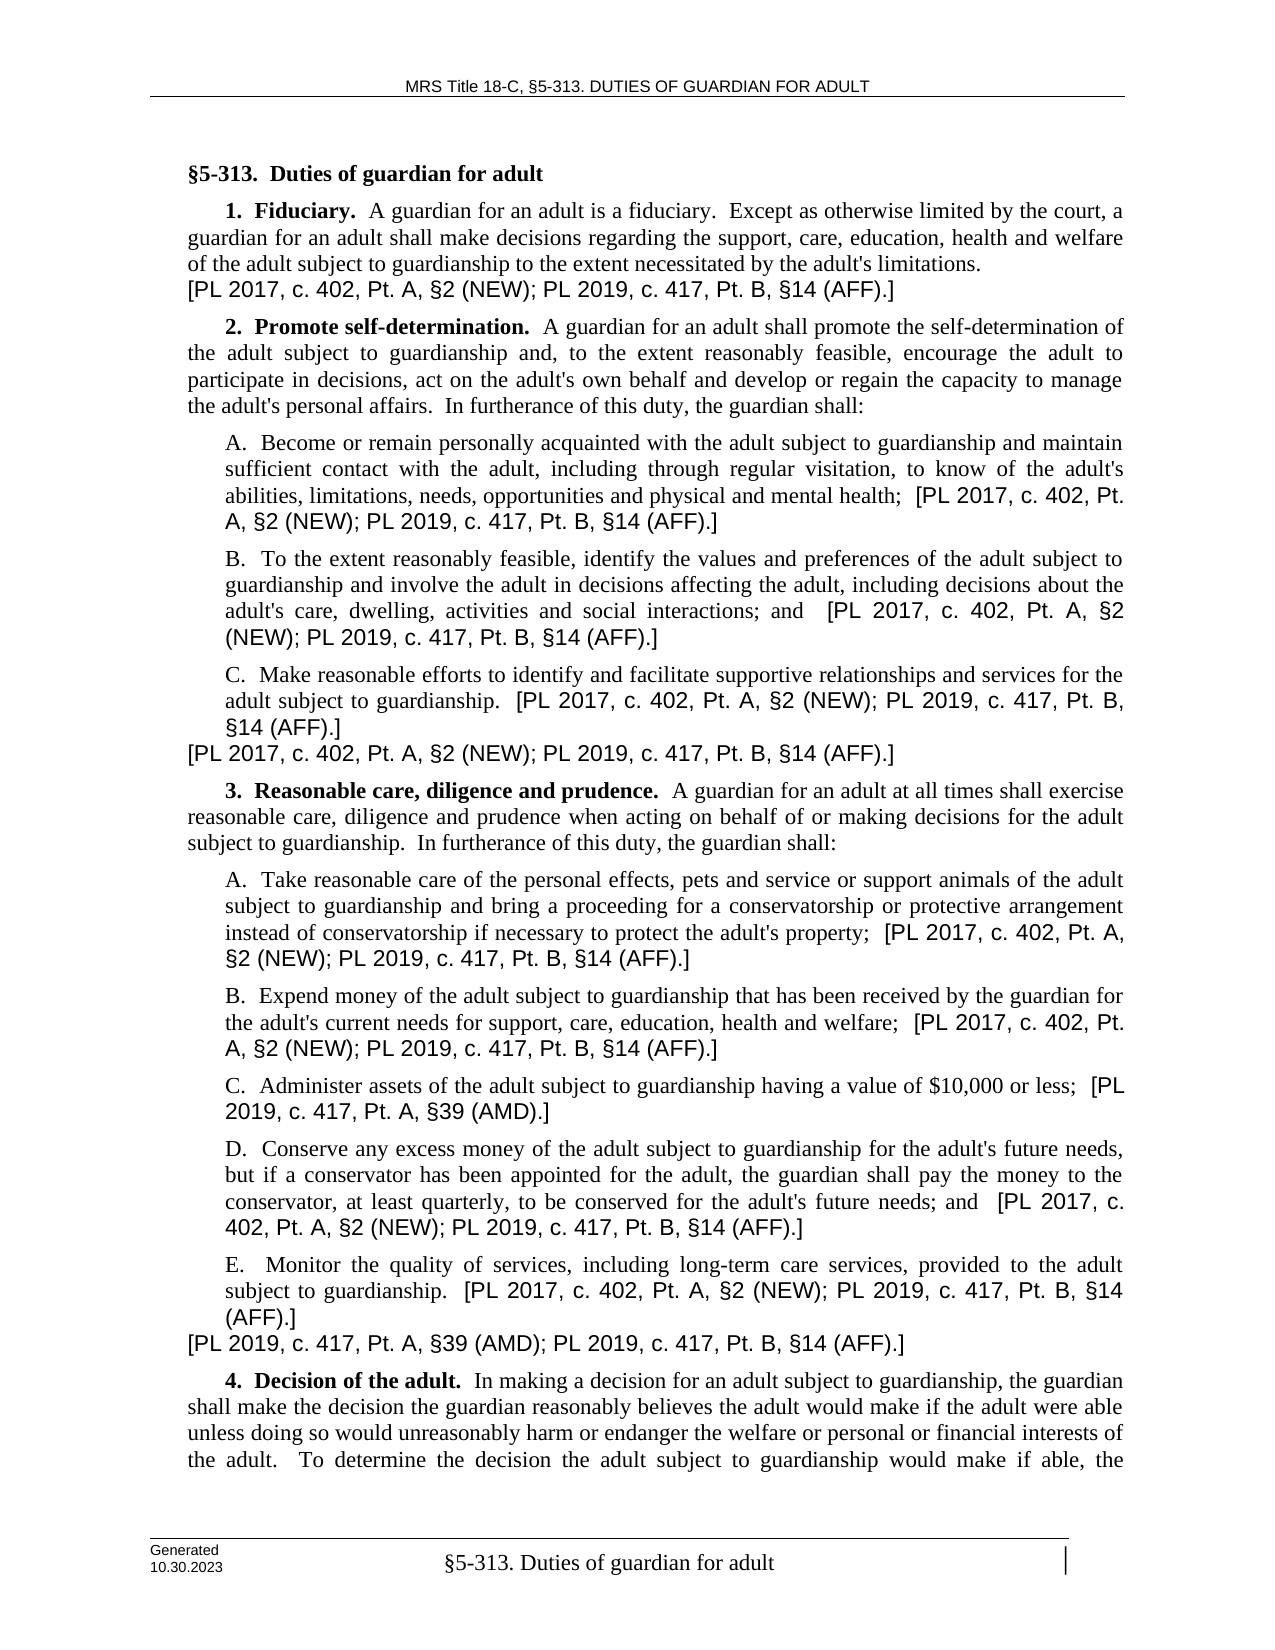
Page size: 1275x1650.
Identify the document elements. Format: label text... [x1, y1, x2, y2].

text A. Become or remain personally acquainted with the adult subject to guardianship and maintain sufficient contact with the adult, including through regular visitation, to know of the adult's abilities, limitations, needs, opportunities and physical and mental health; [PL 2017, c. 402, Pt. A, §2 (NEW); PL 2019, c. 417, Pt. B, §14 (AFF).] [225, 429, 1125, 534]
text [PL 2017, c. 402, Pt. A, §2 (NEW); PL 2019, c. 417, Pt. B, §14 (AFF).] [187, 740, 1125, 766]
text A. Take reasonable care of the personal effects, pets and service or support animals of the adult subject to guardianship and bring a proceeding for a conservatorship or protective arrangement instead of conservatorship if necessary to protect the adult's property; [PL 2017, c. 402, Pt. A, §2 (NEW); PL 2019, c. 417, Pt. B, §14 (AFF).] [225, 866, 1125, 972]
text §5-313. Duties of guardian for adult [187, 160, 1125, 187]
text 3. Reasonable care, diligence and prudence. A guardian for an adult at all times shall exercise reasonable care, diligence and prudence when acting on behalf of or making decisions for the adult subject to guardianship. In furtherance of this duty, the guardian shall: [187, 777, 1125, 856]
text [PL 2019, c. 417, Pt. A, §39 (AMD); PL 2019, c. 417, Pt. B, §14 (AFF).] [187, 1330, 1125, 1356]
text C. Administer assets of the adult subject to guardianship having a value of $10,000 or less; [PL 2019, c. 417, Pt. A, §39 (AMD).] [225, 1072, 1125, 1124]
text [187, 1367, 1125, 1472]
text E. Monitor the quality of services, including long-term care services, provided to the adult subject to guardianship. [PL 2017, c. 402, Pt. A, §2 (NEW); PL 2019, c. 417, Pt. B, §14 (AFF).] [225, 1251, 1125, 1330]
text B. Expend money of the adult subject to guardianship that has been received by the guardian for the adult's current needs for support, care, education, health and welfare; [PL 2017, c. 402, Pt. A, §2 (NEW); PL 2019, c. 417, Pt. B, §14 (AFF).] [225, 982, 1125, 1061]
text 2. Promote self-determination. A guardian for an adult shall promote the self-determination of the adult subject to guardianship and, to the extent reasonably feasible, encourage the adult to participate in decisions, act on the adult's own behalf and develop or regain the capacity to manage the adult's personal affairs. In furtherance of this duty, the guardian shall: [187, 313, 1125, 418]
text C. Make reasonable efforts to identify and facilitate supportive relationships and services for the adult subject to guardianship. [PL 2017, c. 402, Pt. A, §2 (NEW); PL 2019, c. 417, Pt. B, §14 (AFF).] [225, 661, 1125, 740]
text 1. Fiduciary. A guardian for an adult is a fiduciary. Except as otherwise limited by the court, a guardian for an adult shall make decisions regarding the support, care, education, health and welfare of the adult subject to guardianship to the extent necessitated by the adult's limitations. [187, 197, 1125, 276]
text B. To the extent reasonably feasible, identify the values and preferences of the adult subject to guardianship and involve the adult in decisions affecting the adult, including decisions about the adult's care, dwelling, activities and social interactions; and [PL 2017, c. 402, Pt. A, §2 (NEW); PL 2019, c. 417, Pt. B, §14 (AFF).] [225, 545, 1125, 650]
text [PL 2017, c. 402, Pt. A, §2 (NEW); PL 2019, c. 417, Pt. B, §14 (AFF).] [187, 276, 1125, 303]
text D. Conserve any excess money of the adult subject to guardianship for the adult's future needs, but if a conservator has been appointed for the adult, the guardian shall pay the money to the conservator, at least quarterly, to be conserved for the adult's future needs; and [PL 2017, c. 402, Pt. A, §2 (NEW); PL 2019, c. 417, Pt. B, §14 (AFF).] [225, 1135, 1125, 1240]
